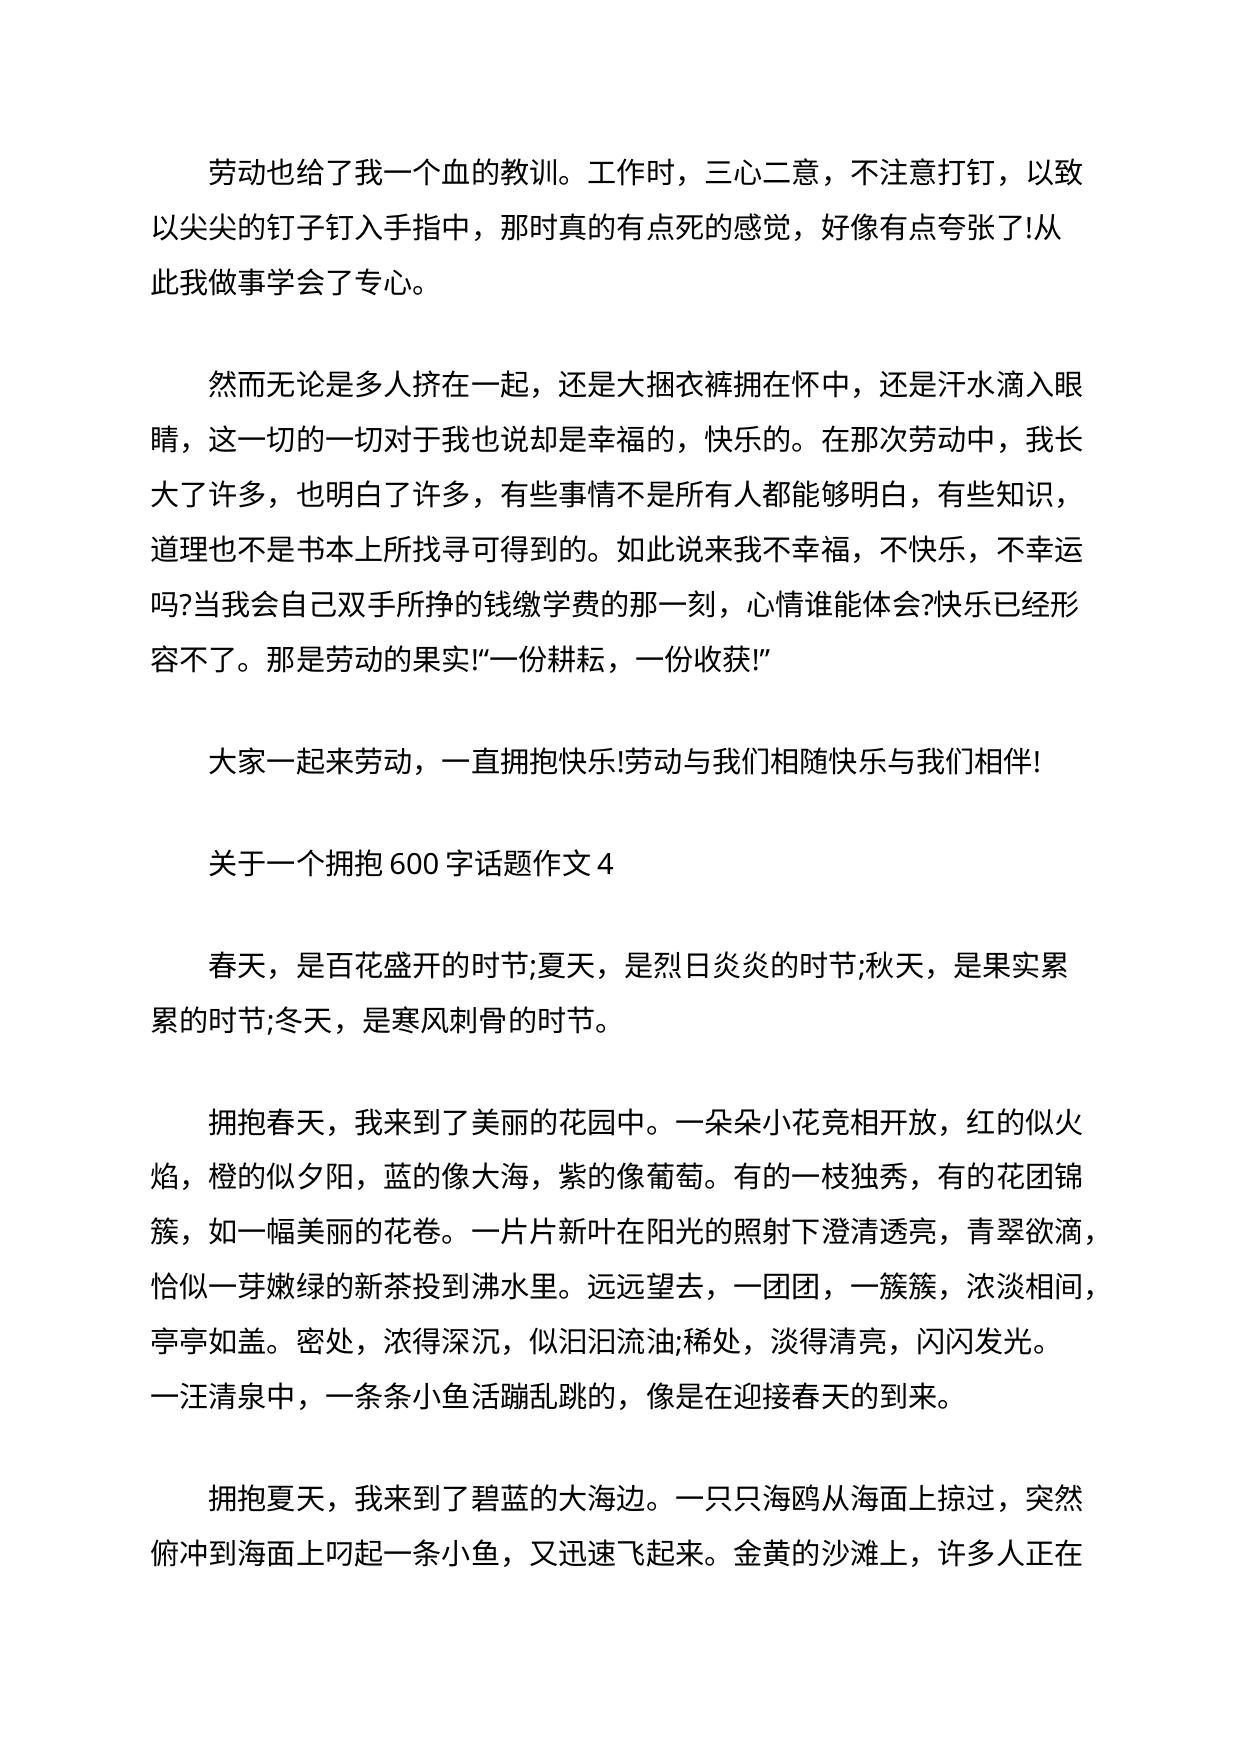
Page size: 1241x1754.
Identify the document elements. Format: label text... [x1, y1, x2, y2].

text 劳动也给了我一个血的教训。工作时，三心二意，不注意打钉，以致以尖尖的钉子钉入手指中，那时真的有点死的感觉，好像有点夸张了!从此我做事学会了专心。 [150, 150, 1090, 302]
text 拥抱春天，我来到了美丽的花园中。一朵朵小花竞相开放，红的似火焰，橙的似夕阳，蓝的像大海，紫的像葡萄。有的一枝独秀，有的花团锦簇，如一幅美丽的花卷。一片片新叶在阳光的照射下澄清透亮，青翠欲滴，恰似一芽嫩绿的新茶投到沸水里。远远望去，一团团，一簇簇，浓淡相间，亭亭如盖。密处，浓得深沉，似汩汩流油;稀处，淡得清亮，闪闪发光。一汪清泉中，一条条小鱼活蹦乱跳的，像是在迎接春天的到来。 [150, 1099, 1090, 1416]
text 然而无论是多人挤在一起，还是大捆衣裤拥在怀中，还是汗水滴入眼睛，这一切的一切对于我也说却是幸福的，快乐的。在那次劳动中，我长大了许多，也明白了许多，有些事情不是所有人都能够明白，有些知识，道理也不是书本上所找寻可得到的。如此说来我不幸福，不快乐，不幸运吗?当我会自己双手所挣的钱缴学费的那一刻，心情谁能体会?快乐已经形容不了。那是劳动的果实!“一份耕耘，一份收获!” [150, 362, 1090, 679]
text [150, 1476, 1090, 1573]
text 春天，是百花盛开的时节;夏天，是烈日炎炎的时节;秋天，是果实累累的时节;冬天，是寒风刺骨的时节。 [150, 942, 1090, 1039]
text 大家一起来劳动，一直拥抱快乐!劳动与我们相随快乐与我们相伴! [150, 738, 1090, 781]
text 关于一个拥抱600字话题作文4 [150, 840, 1090, 883]
